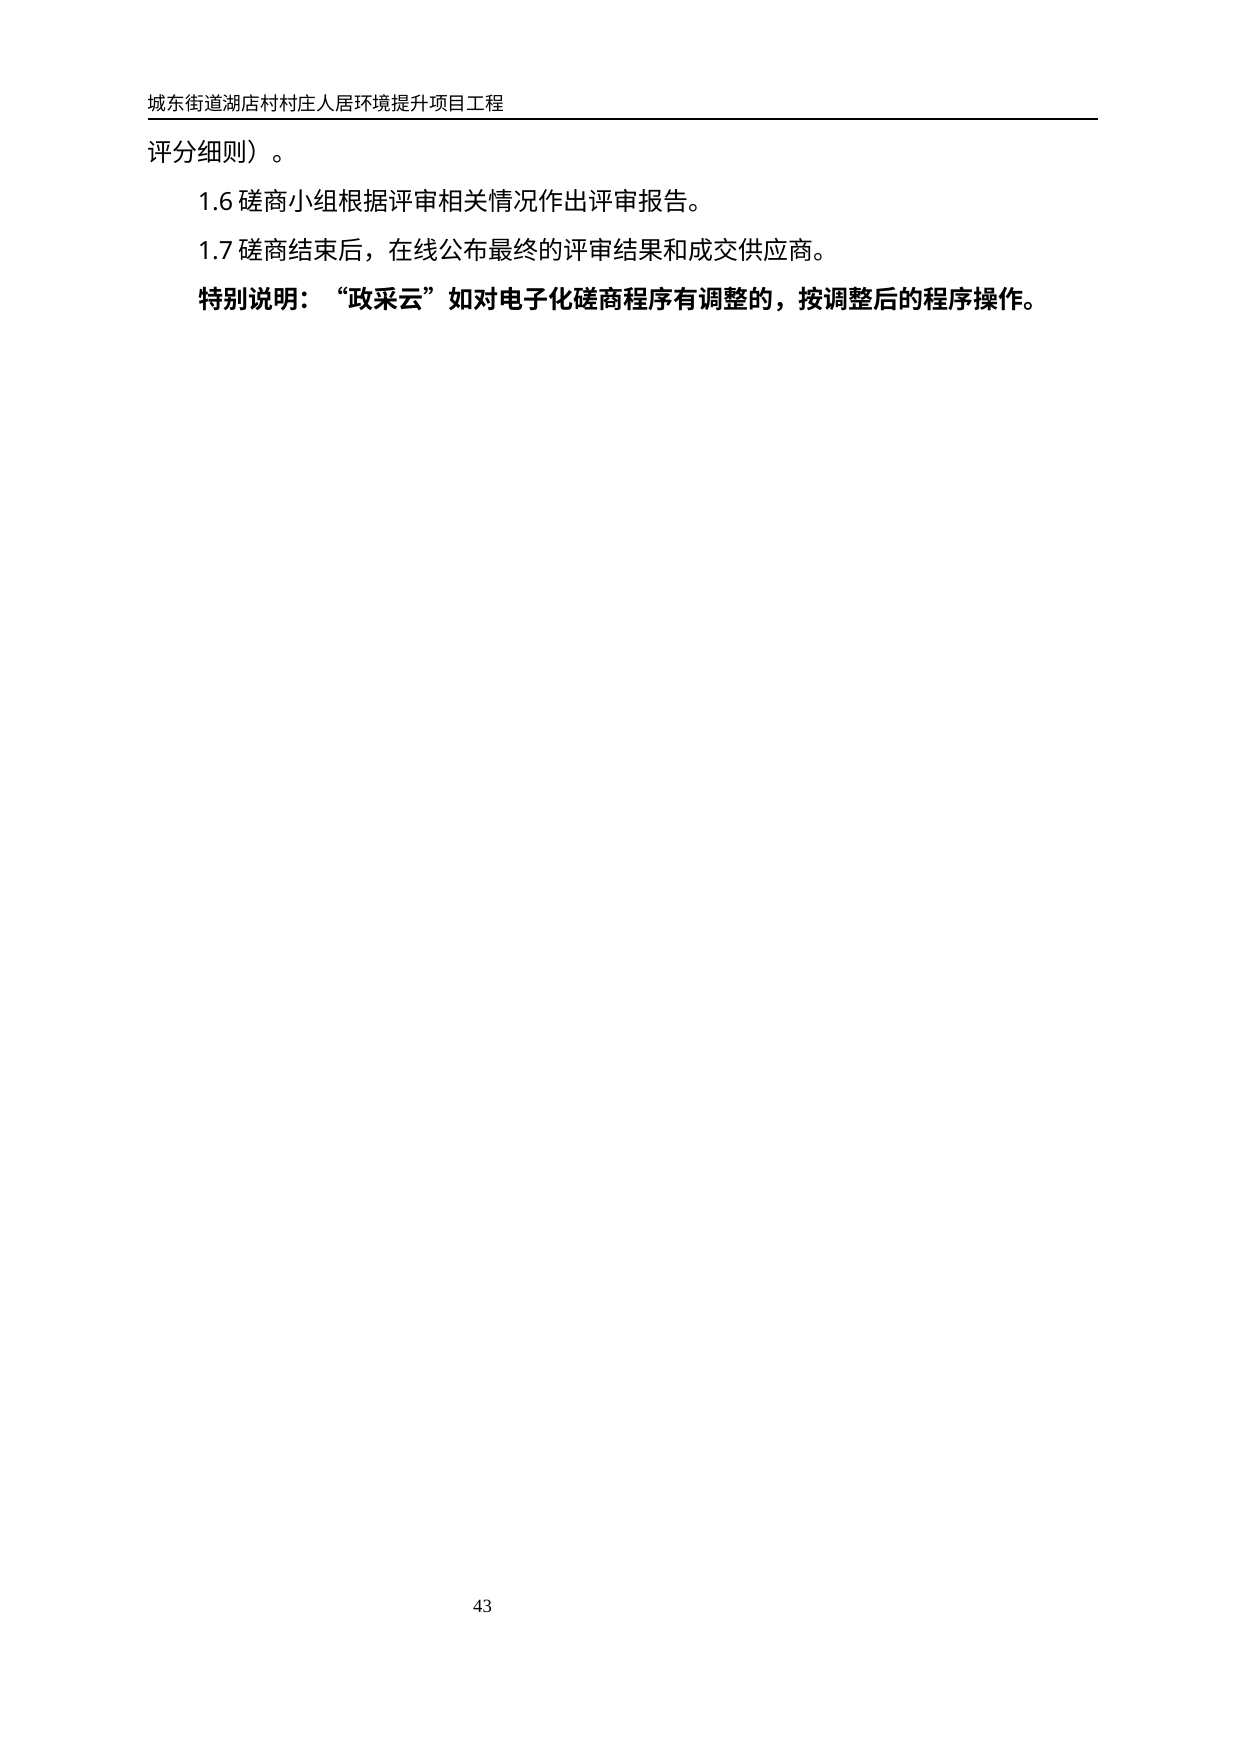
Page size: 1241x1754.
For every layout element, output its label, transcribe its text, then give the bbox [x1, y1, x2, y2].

text 1.6磋商小组根据评审相关情况作出评审报告。 [148, 182, 1098, 218]
text 1.7磋商结束后，在线公布最终的评审结果和成交供应商。 [148, 230, 1098, 267]
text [148, 133, 1098, 169]
text 特别说明：“政采云”如对电子化磋商程序有调整的，按调整后的程序操作。 [148, 279, 1098, 315]
